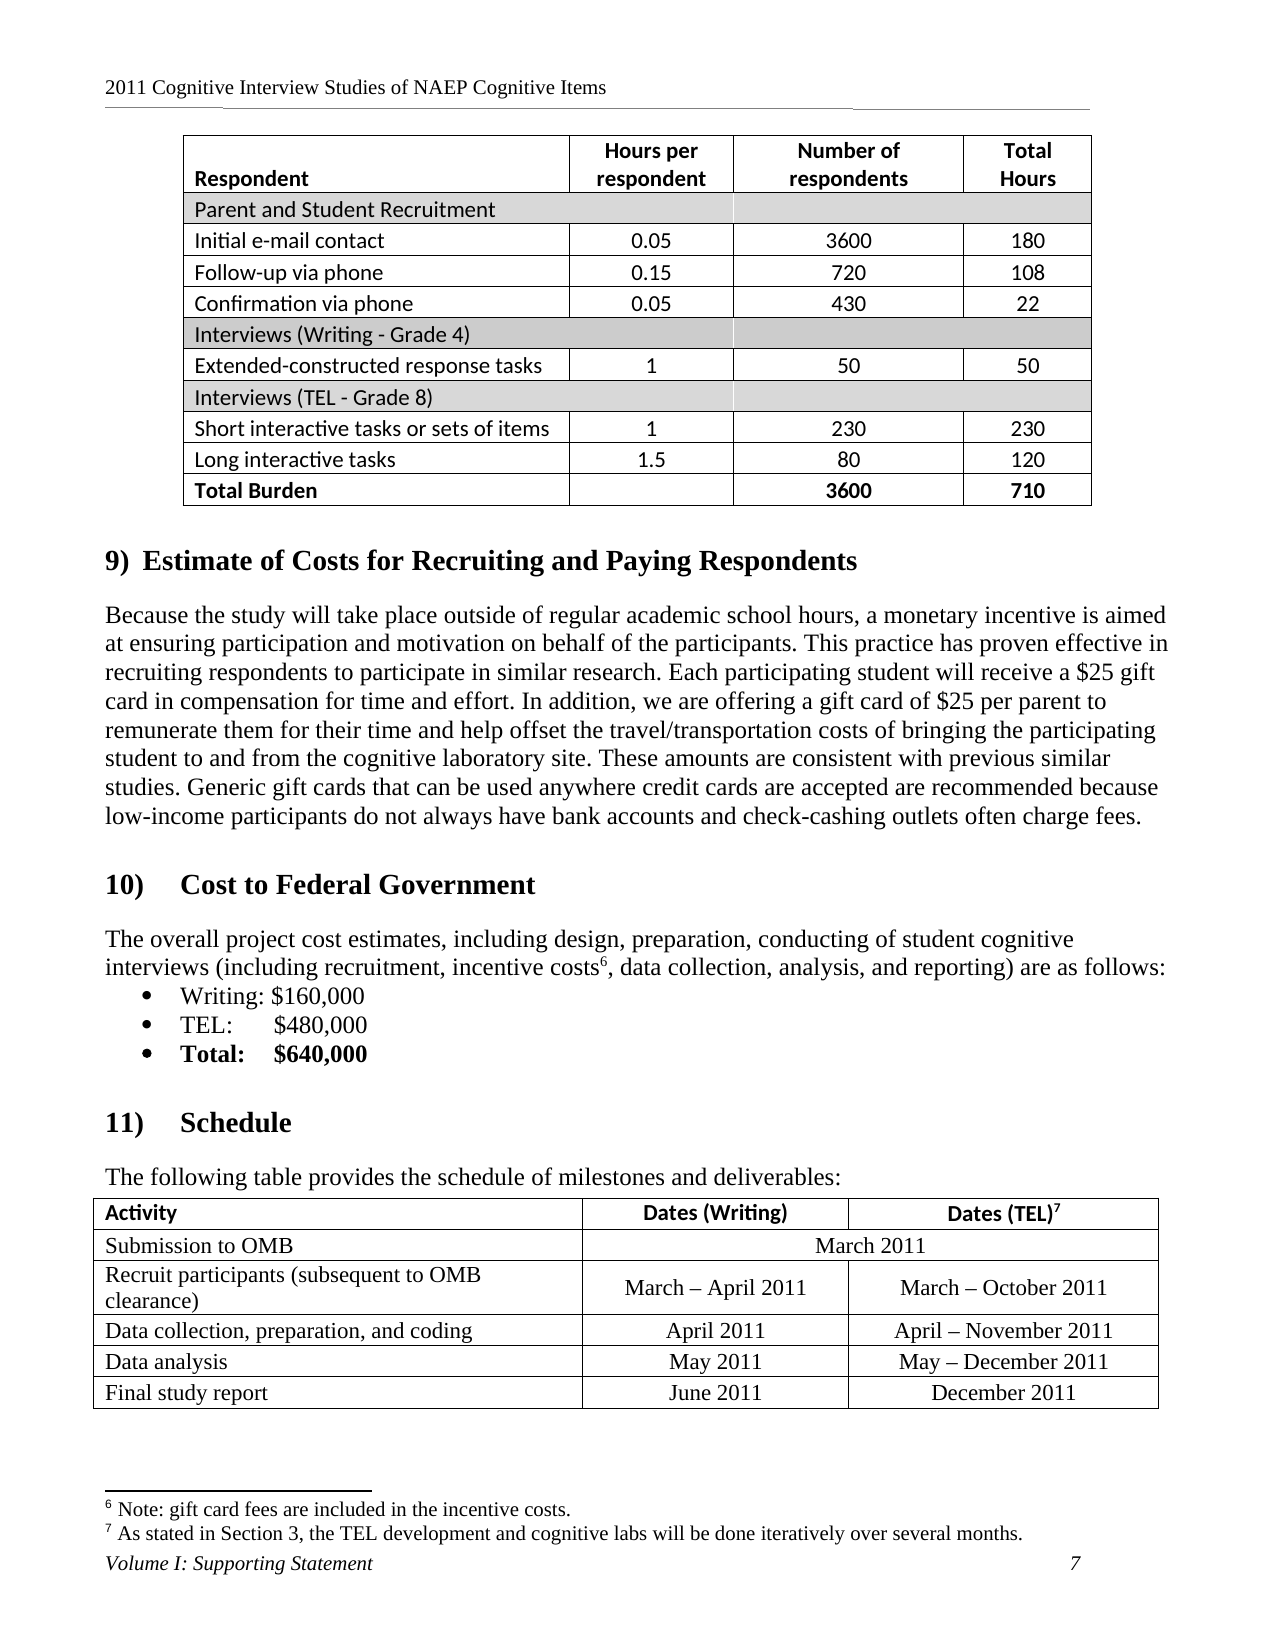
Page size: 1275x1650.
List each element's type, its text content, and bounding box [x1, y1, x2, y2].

table_cell [569, 381, 733, 411]
table_cell 108 [964, 256, 1091, 286]
table_header Respondent [184, 136, 569, 192]
table_cell Confirmation via phone [184, 287, 569, 317]
table_cell [964, 318, 1091, 348]
table_cell 710 [964, 474, 1091, 504]
table_cell 230 [964, 412, 1091, 442]
table_cell 430 [734, 287, 963, 317]
table_cell 0.15 [570, 256, 733, 286]
table_header Dates (TEL) [849, 1199, 1158, 1229]
table_cell June 2011 [583, 1377, 848, 1407]
list TEL: $480,000 [142, 1010, 1170, 1039]
list Total: $640,000 [142, 1039, 1170, 1067]
table_cell Submission to OMB [94, 1230, 582, 1260]
text Because the study will take place outside of regular academic school hours, a monetary incentive is aimed at ensuring participation and motivation on behalf of the participants. This practice has proven effective in recruiting respondents to participate in similar research. Each participating student will receive a $25 gift card in compensation for time and effort. In addition, we are offering a gift card of $25 per parent to remunerate them for their time and help offset the travel/transportation costs of bringing the participating student to and from the cognitive laboratory site. These amounts are consistent with previous similar studies. Generic gift cards that can be used anywhere credit cards are accepted are recommended because low-income participants do not always have bank accounts and check-cashing outlets often charge fees. [105, 600, 1170, 830]
subtitle Cost to Federal Government [105, 867, 1170, 901]
table_cell Data analysis [94, 1346, 582, 1376]
table_cell Parent and Student Recruitment [184, 193, 733, 223]
table_cell Interviews (TEL - Grade 8) [184, 381, 569, 411]
table_cell 3600 [734, 224, 963, 254]
table_cell [569, 318, 733, 348]
table_cell May 2011 [583, 1346, 848, 1376]
text The following table provides the schedule of milestones and deliverables: [105, 1162, 1170, 1190]
table_cell [964, 193, 1091, 223]
table_cell April 2011 [583, 1315, 848, 1345]
table_cell [734, 381, 964, 411]
table_cell 180 [964, 224, 1091, 254]
table_cell Total Burden [184, 474, 569, 504]
subtitle Schedule [105, 1105, 1170, 1138]
table_cell Final study report [94, 1377, 582, 1407]
table_cell 1 [570, 412, 733, 442]
table_cell April – November 2011 [849, 1315, 1158, 1345]
table_header Number of respondents [734, 136, 963, 192]
table_cell 1 [570, 349, 733, 379]
table_header Hours per respondent [570, 136, 733, 192]
table_cell [964, 381, 1091, 411]
table_cell 50 [964, 349, 1091, 379]
table_cell [734, 193, 964, 223]
table_cell 22 [964, 287, 1091, 317]
table_cell March – April 2011 [583, 1261, 848, 1314]
table_cell [570, 474, 733, 504]
table_cell Recruit participants (subsequent to OMB clearance) [94, 1261, 582, 1314]
table_header Dates (Writing) [583, 1199, 848, 1229]
table_cell Initial e-mail contact [184, 224, 569, 254]
table_cell 80 [734, 443, 963, 473]
table_cell Follow-up via phone [184, 256, 569, 286]
table_cell 3600 [734, 474, 963, 504]
table_cell Interviews (Writing - Grade 4) [184, 318, 569, 348]
table_cell 1.5 [570, 443, 733, 473]
table_header Total Hours [964, 136, 1091, 192]
table_cell 0.05 [570, 224, 733, 254]
table_cell December 2011 [849, 1377, 1158, 1407]
table_header Activity [94, 1199, 582, 1229]
table_cell Long interactive tasks [184, 443, 569, 473]
table_cell May – December 2011 [849, 1346, 1158, 1376]
table_cell 50 [734, 349, 963, 379]
subtitle Estimate of Costs for Recruiting and Paying Respondents [105, 543, 1170, 577]
table_cell 120 [964, 443, 1091, 473]
table_cell Data collection, preparation, and coding [94, 1315, 582, 1345]
table_cell March 2011 [583, 1230, 1158, 1260]
table_cell March – October 2011 [849, 1261, 1158, 1314]
table_cell 720 [734, 256, 963, 286]
list Writing: $160,000 [142, 981, 1170, 1010]
table_cell Extended-constructed response tasks [184, 349, 569, 379]
table_cell Short interactive tasks or sets of items [184, 412, 569, 442]
text The overall project cost estimates, including design, preparation, conducting of student cognitive interviews (including recruitment, incentive costs, data collection, analysis, and reporting) are as follows: [105, 924, 1170, 981]
table_cell [734, 318, 964, 348]
table_cell 230 [734, 412, 963, 442]
table_cell 0.05 [570, 287, 733, 317]
